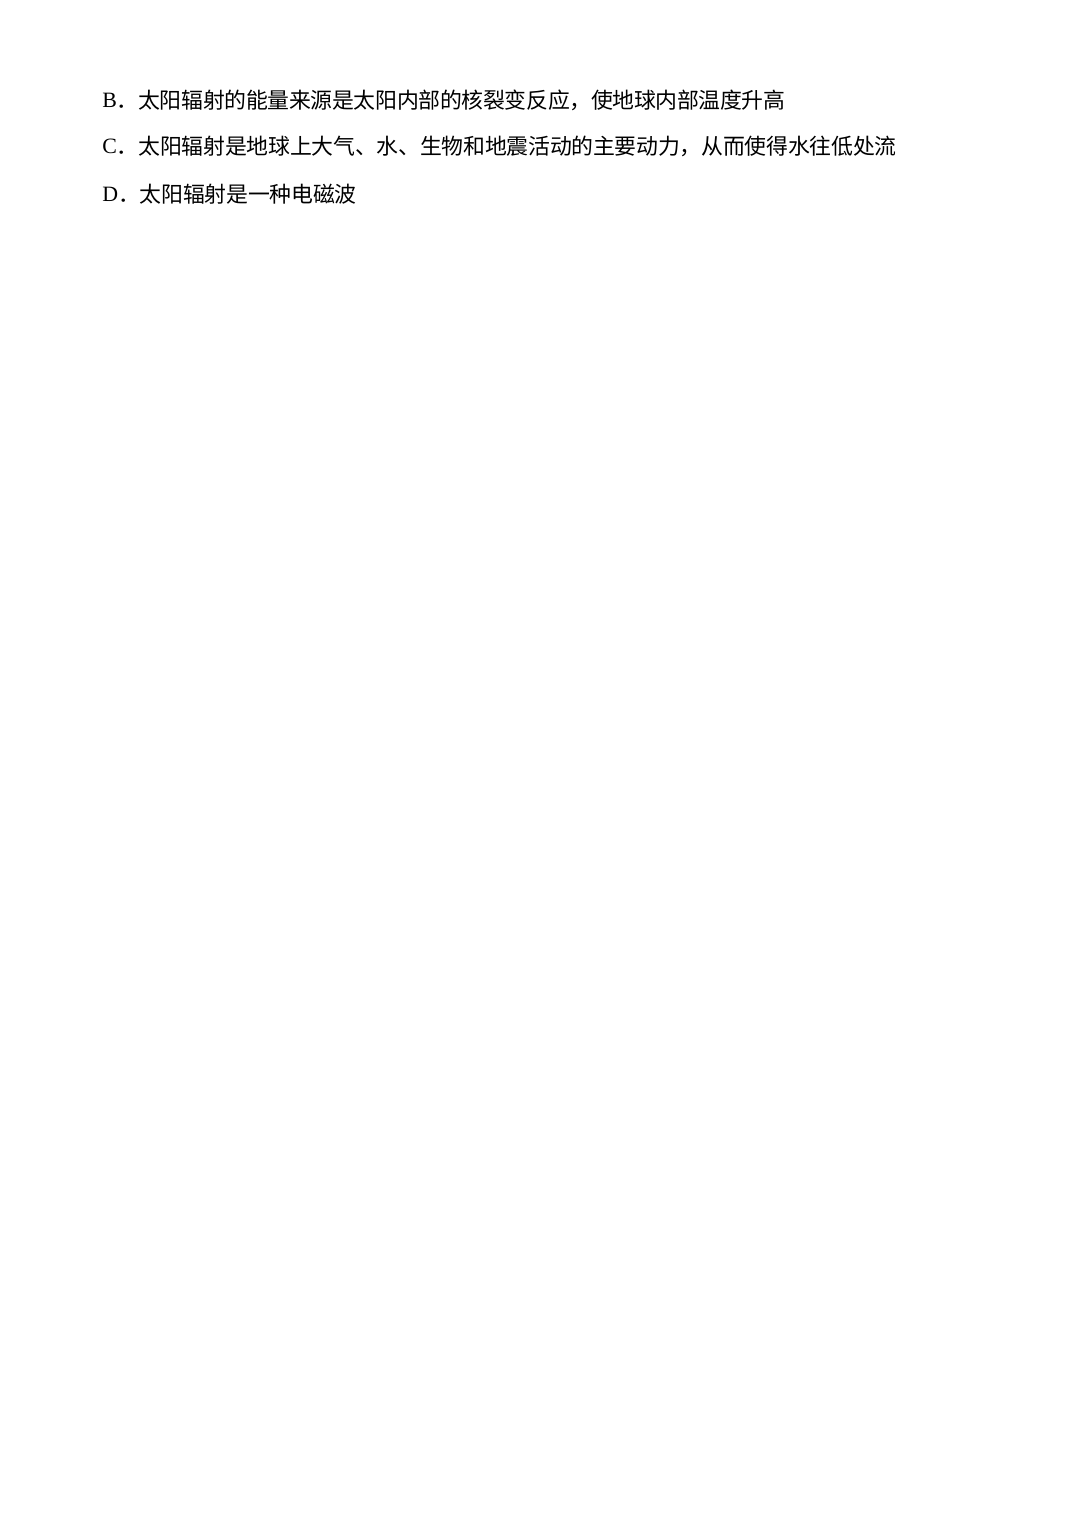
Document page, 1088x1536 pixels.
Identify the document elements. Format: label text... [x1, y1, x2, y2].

text C．太阳辐射是地球上大气、水、生物和地震活动的主要动力，从而使得水往低处流 D．太阳辐射是一种电磁波 [102, 129, 906, 209]
text B．太阳辐射的能量来源是太阳内部的核裂变反应，使地球内部温度升高 [102, 83, 1050, 115]
